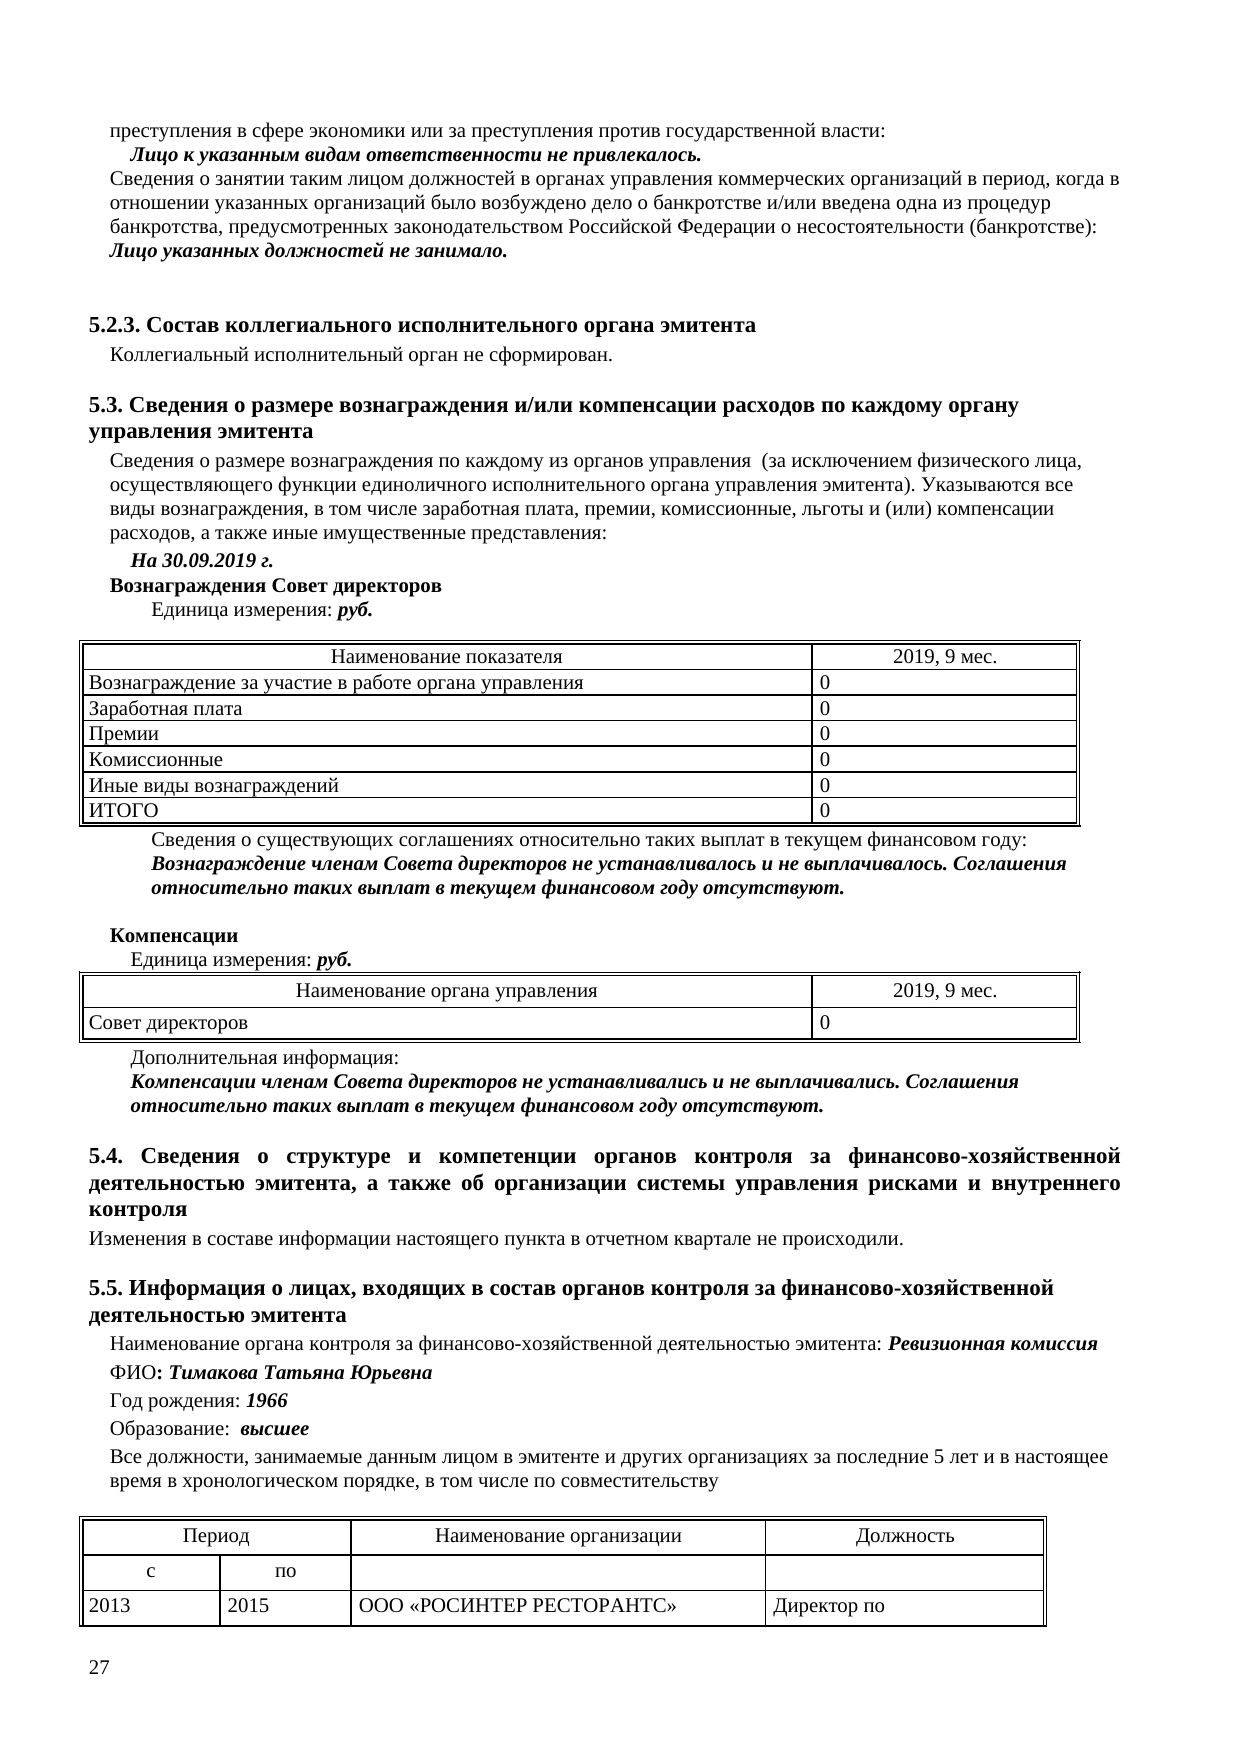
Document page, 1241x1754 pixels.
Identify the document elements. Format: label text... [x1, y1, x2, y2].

text Изменения в составе информации настоящего пункта в отчетном квартале не происходили. [89, 1225, 1122, 1249]
text Все должности, занимаемые данным лицом в эмитенте и других организациях за последние 5 лет и в настоящее время в хронологическом порядке, в том числе по совместительству [109, 1444, 1122, 1492]
table_cell [766, 1556, 1043, 1590]
subtitle 5.2.3. Состав коллегиального исполнительного органа эмитента [89, 312, 1122, 338]
table_cell 0 [813, 670, 1076, 694]
text Дополнительная информация: Компенсации членам Совета директоров не устанавливались и не выплачивались. Соглашения относительно таких выплат в текущем финансовом году отсутствуют. [130, 1045, 1122, 1117]
table_header Наименование органа управления [84, 976, 811, 1006]
text Год рождения: 1966 [109, 1388, 1122, 1412]
text Коллегиальный исполнительный орган не сформирован. [109, 342, 1122, 366]
text На 30.09.2019 г. [130, 548, 1122, 572]
subtitle 5.3. Сведения о размере вознаграждения и/или компенсации расходов по каждому органу управления эмитента [89, 391, 1122, 444]
subtitle Вознаграждения Совет директоров [109, 572, 1122, 597]
table_cell 0 [813, 721, 1076, 745]
table_cell Премии [84, 721, 811, 745]
text Лицо к указанным видам ответственности не привлекалось. [130, 142, 1122, 166]
text Сведения о существующих соглашениях относительно таких выплат в текущем финансовом году: Вознаграждение членам Совета директоров не устанавливалось и не выплачивалось. Соглашения относительно таких выплат в текущем финансовом году отсутствуют. [151, 827, 1122, 899]
table_header Наименование показателя [84, 645, 811, 668]
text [109, 118, 1122, 142]
text ФИО: Тимакова Татьяна Юрьевна [109, 1359, 1122, 1384]
table_cell Совет директоров [84, 1008, 811, 1038]
table_cell 0 [813, 696, 1076, 720]
text Сведения о размере вознаграждения по каждому из органов управления (за исключением физического лица, осуществляющего функции единоличного исполнительного органа управления эмитента). Указываются все виды вознаграждения, в том числе заработная плата, премии, комиссионные, льготы и (или) компенсации расходов, а также иные имущественные представления: [109, 448, 1122, 544]
subtitle Компенсации [109, 923, 1122, 947]
table_cell Вознаграждение за участие в работе органа управления [84, 670, 811, 694]
table_cell 0 [813, 747, 1076, 771]
text Образование: высшее [109, 1416, 1122, 1440]
text Единица измерения: руб. [151, 597, 1122, 621]
table_cell 0 [813, 773, 1076, 797]
table_cell Заработная плата [84, 696, 811, 720]
table_cell 0 [813, 1008, 1076, 1038]
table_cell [352, 1591, 765, 1625]
table_cell [352, 1556, 765, 1590]
table_header 2019, 9 мес. [813, 645, 1076, 668]
table_cell 2015 [221, 1591, 350, 1625]
table_header Период [84, 1521, 350, 1554]
text Единица измерения: руб. [130, 947, 1122, 971]
text Наименование органа контроля за финансово-хозяйственной деятельностью эмитента: Ревизионная комиссия [109, 1331, 1122, 1355]
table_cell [766, 1591, 1043, 1625]
table_cell Иные виды вознаграждений [84, 773, 811, 797]
text Сведения о занятии таким лицом должностей в органах управления коммерческих организаций в период, когда в отношении указанных организаций было возбуждено дело о банкротстве и/или введена одна из процедур банкротства, предусмотренных законодательством Российской Федерации о несостоятельности (банкротстве): Лицо указанных должностей не занимало. [109, 166, 1122, 262]
table_header Должность [766, 1521, 1043, 1554]
table_cell 2013 [84, 1591, 219, 1625]
table_cell ИТОГО [84, 798, 811, 822]
subtitle 5.5. Информация о лицах, входящих в состав органов контроля за финансово-хозяйственной деятельностью эмитента [89, 1274, 1122, 1327]
table_header 2019, 9 мес. [813, 976, 1076, 1006]
table_cell с [84, 1556, 219, 1590]
table_cell Комиссионные [84, 747, 811, 771]
table_cell 0 [813, 798, 1076, 822]
table_cell по [221, 1556, 350, 1590]
table_header Наименование организации [352, 1521, 765, 1554]
subtitle 5.4. Сведения о структуре и компетенции органов контроля за финансово-хозяйственной деятельностью эмитента, а также об организации системы управления рисками и внутреннего контроля [89, 1142, 1122, 1221]
